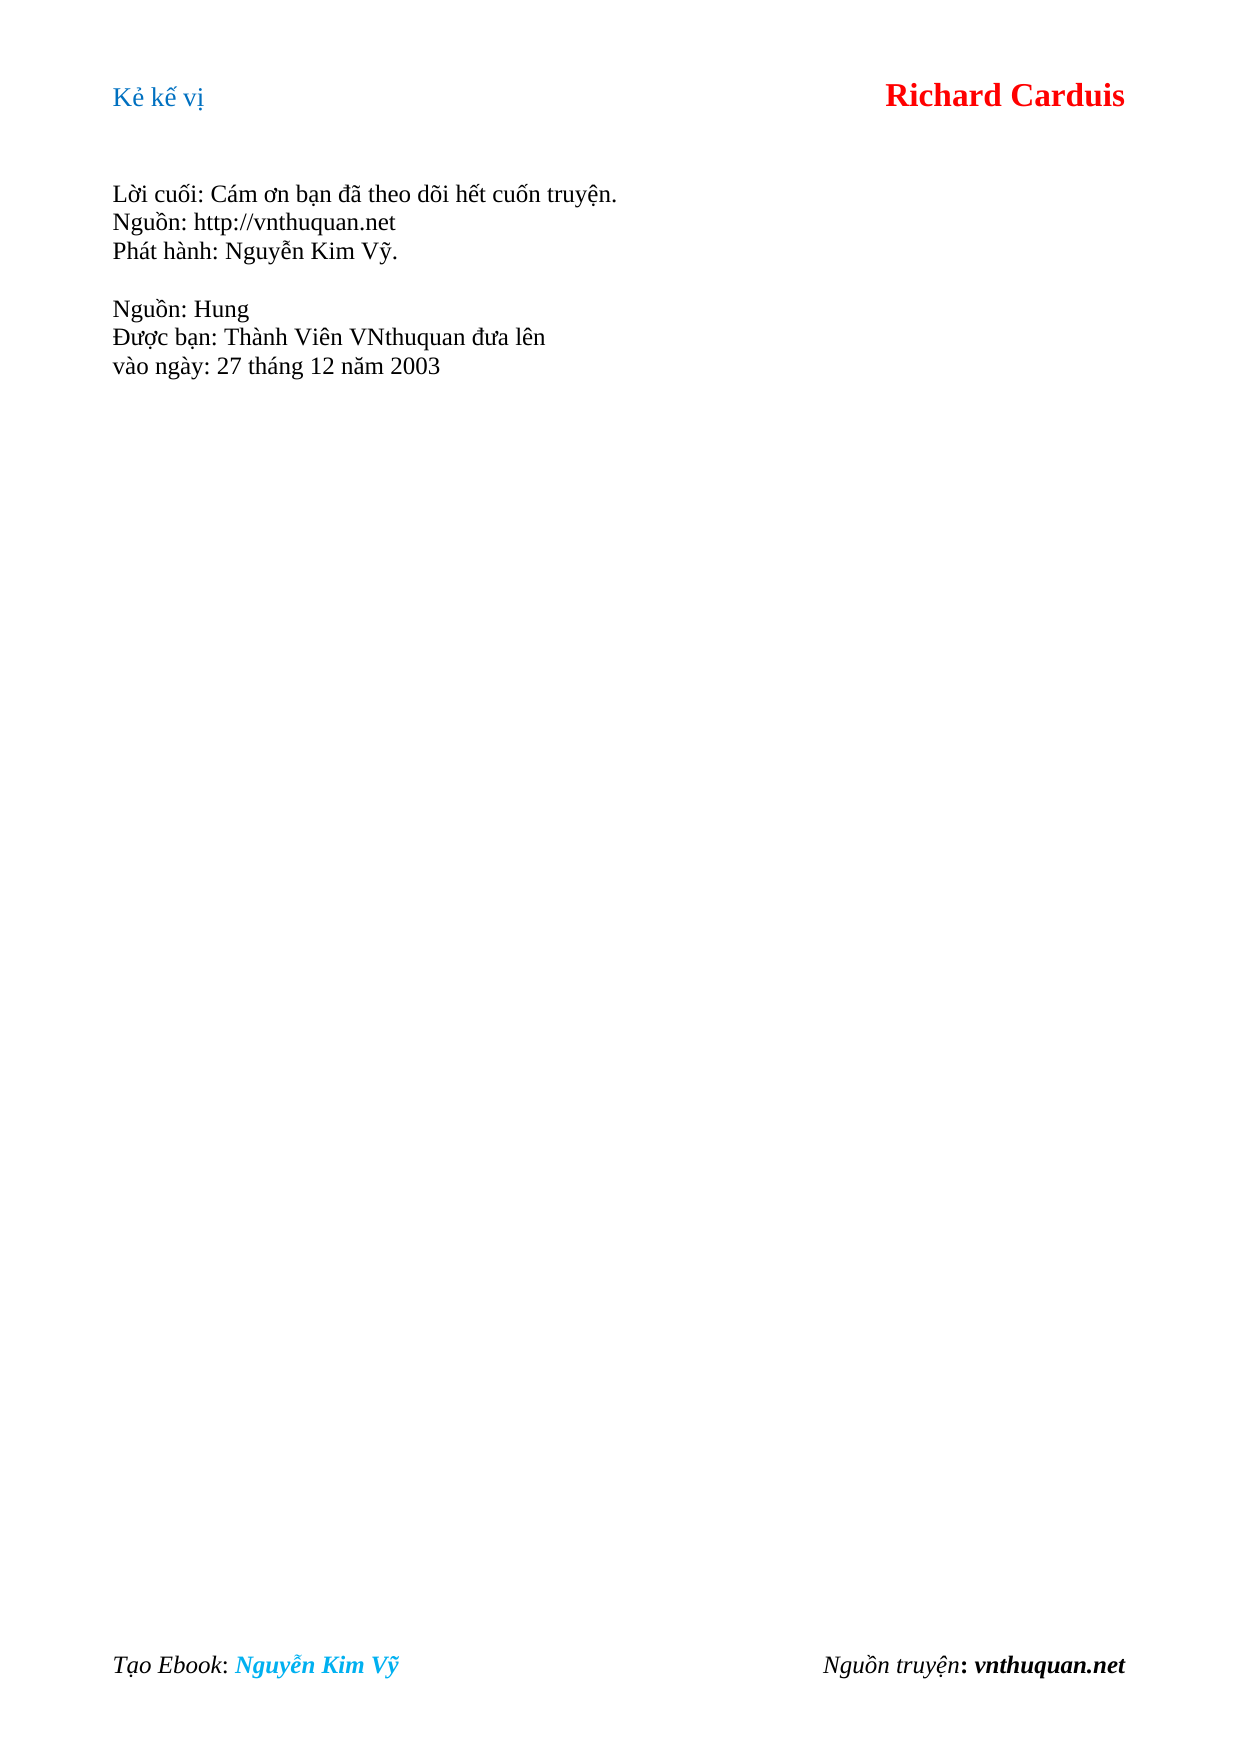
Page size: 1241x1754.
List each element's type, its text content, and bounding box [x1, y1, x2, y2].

text Lời cuối: Cám ơn bạn đã theo dõi hết cuốn truyện. Nguồn: http://vnthuquan.net Phát hành: Nguyễn Kim Vỹ. Nguồn: Hung Được bạn: Thành Viên VNthuquan đưa lên vào ngày: 27 tháng 12 năm 2003 [112, 150, 1128, 380]
